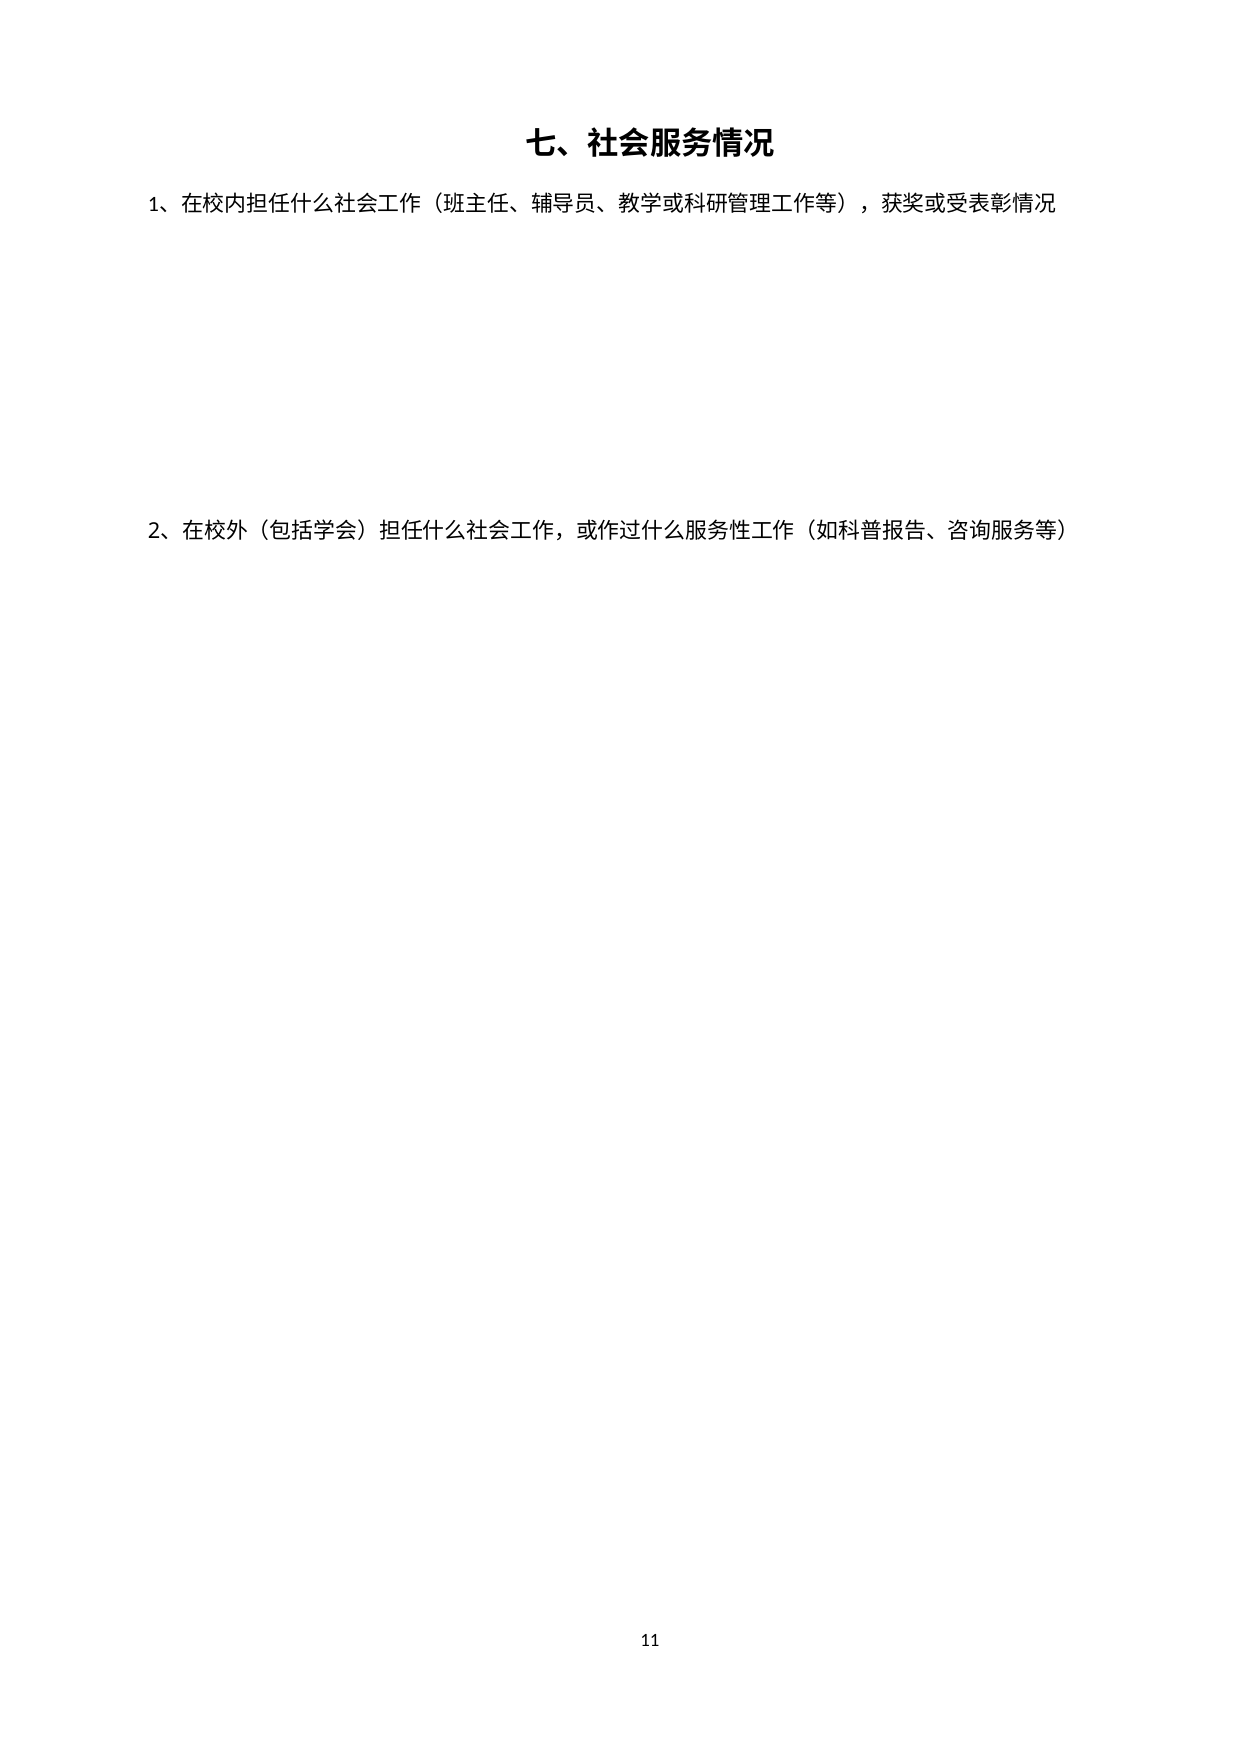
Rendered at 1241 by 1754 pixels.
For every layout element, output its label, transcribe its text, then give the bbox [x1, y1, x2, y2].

text 1、在校内担任什么社会工作（班主任、辅导员、教学或科研管理工作等），获奖或受表彰情况 [148, 186, 1152, 218]
text 2、在校外（包括学会）担任什么社会工作，或作过什么服务性工作（如科普报告、咨询服务等） [148, 513, 1152, 545]
text 七、社会服务情况 [148, 118, 1152, 163]
